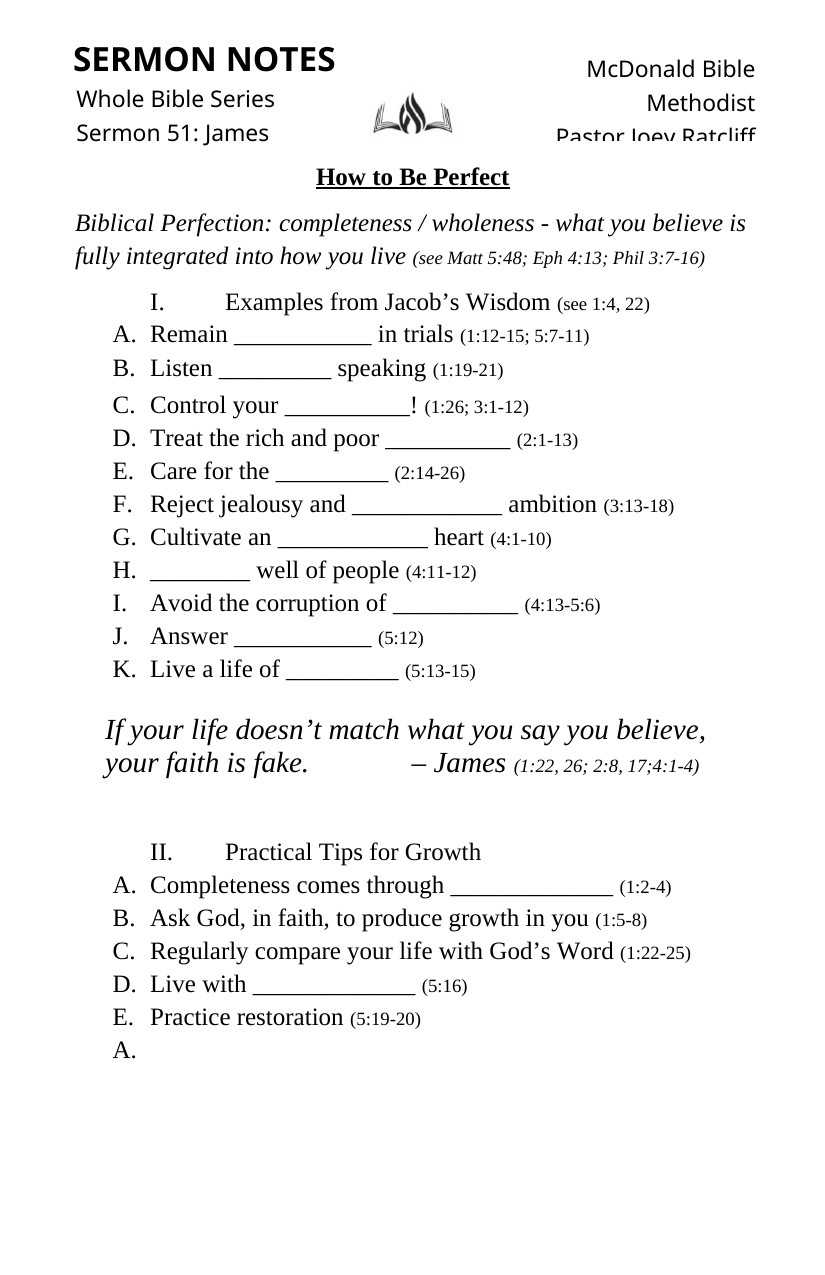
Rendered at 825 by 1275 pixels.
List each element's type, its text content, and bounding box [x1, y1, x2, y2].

list Answer ___________ (5:12) [112, 621, 750, 650]
list Practical Tips for Growth [150, 837, 750, 866]
list Reject jealousy and ____________ ambition (3:13-18) [112, 489, 750, 518]
list Remain ___________ in trials (1:12-15; 5:7-11) [112, 319, 750, 348]
list Live with _____________ (5:16) [112, 969, 750, 998]
text If your life doesn’t match what you say you believe, your faith is fake. – James (1:22, 26; 2:8, 17;4:1-4) [105, 712, 720, 779]
list Avoid the corruption of __________ (4:13-5:6) [112, 588, 750, 617]
list Control your __________! (1:26; 3:1-12) [112, 390, 750, 418]
list Listen _________ speaking (1:19-21) [112, 353, 750, 381]
list Treat the rich and poor __________ (2:1-13) [112, 423, 750, 452]
list Examples from Jacob’s Wisdom (see 1:4, 22) [150, 287, 750, 315]
list Care for the _________ (2:14-26) [112, 456, 750, 484]
list Completeness comes through _____________ (1:2-4) [112, 870, 750, 899]
list Live a life of _________ (5:13-15) [112, 654, 750, 683]
picture [358, 77, 467, 149]
list ________ well of people (4:11-12) [112, 555, 750, 584]
list Practice restoration (5:19-20) [112, 1002, 750, 1031]
text Biblical Perfection: completeness / wholeness - what you believe is fully integrated into how you live (see Matt 5:48; Eph 4:13; Phil 3:7-16) [75, 208, 750, 270]
list Cultivate an ____________ heart (4:1-10) [112, 522, 750, 551]
list Regularly compare your life with God’s Word (1:22-25) [112, 936, 750, 965]
text How to Be Perfect [75, 162, 750, 191]
list Ask God, in faith, to produce growth in you (1:5-8) [112, 903, 750, 932]
